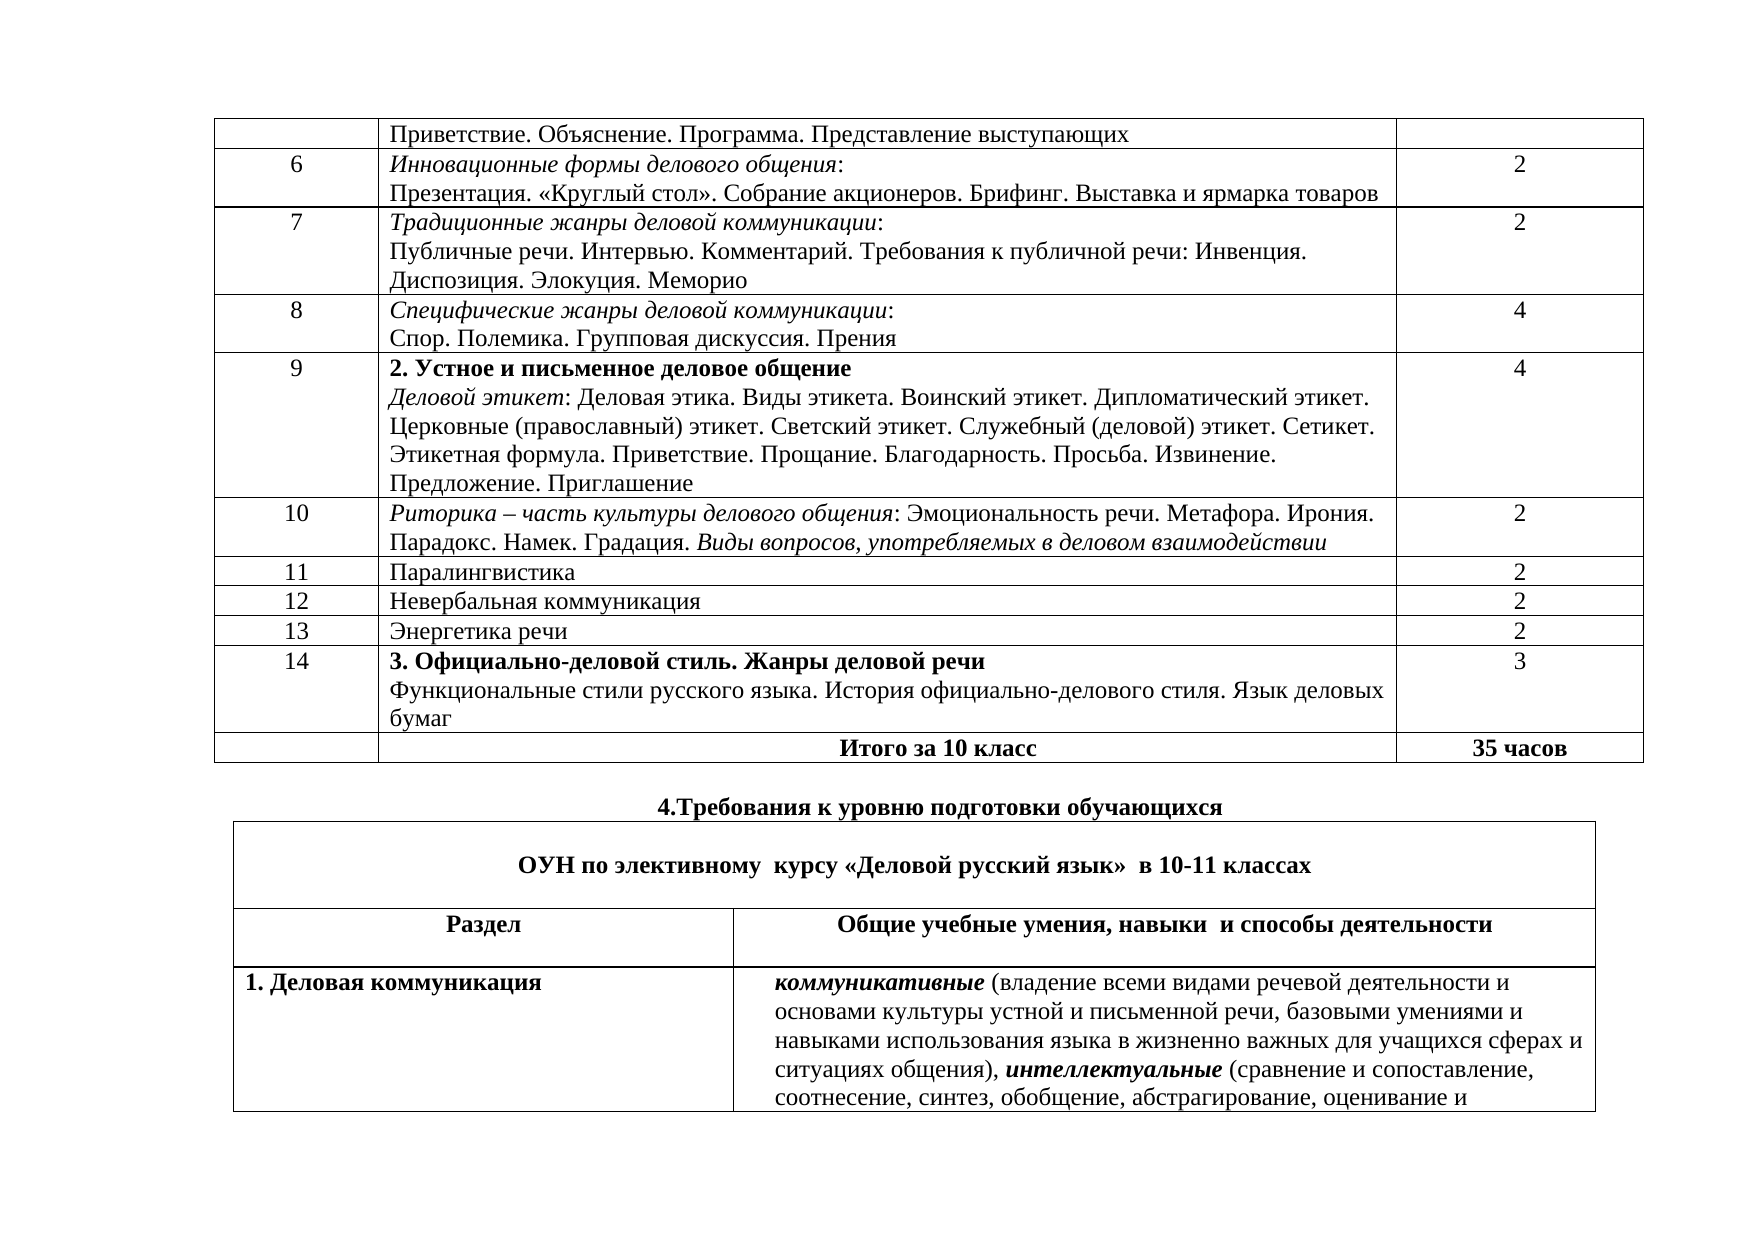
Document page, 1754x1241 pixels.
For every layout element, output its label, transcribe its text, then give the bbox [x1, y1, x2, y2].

table_cell 2 [1397, 586, 1643, 615]
table_cell 2 [1397, 208, 1643, 294]
table_cell Риторика – часть культуры делового общения: Эмоциональность речи. Метафора. Ирония. Парадокс. Намек. Градация. Виды вопросов, употребляемых в деловом взаимодействии [379, 498, 1396, 556]
table_cell 12 [215, 586, 378, 615]
table_cell Инновационные формы делового общения: Презентация. «Круглый стол». Собрание акционеров. Брифинг. Выставка и ярмарка товаров [379, 149, 1396, 206]
table_cell 11 [215, 557, 378, 585]
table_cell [734, 968, 1595, 1111]
table_cell Специфические жанры деловой коммуникации: Спор. Полемика. Групповая дискуссия. Прения [379, 295, 1396, 352]
text 4.Требования к уровню подготовки обучающихся [215, 792, 1665, 821]
table_cell 2 [1397, 557, 1643, 585]
table_cell Традиционные жанры деловой коммуникации: Публичные речи. Интервью. Комментарий. Требования к публичной речи: Инвенция. Диспозиция. Элокуция. Меморио [379, 208, 1396, 294]
table_cell 9 [215, 353, 378, 497]
table_cell Общие учебные умения, навыки и способы деятельности [734, 909, 1595, 966]
table_cell 3 [1397, 646, 1643, 732]
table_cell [379, 119, 1396, 148]
table_header ОУН по элективному курсу «Деловой русский язык» в 10-11 классах [234, 822, 1595, 908]
table_cell 6 [215, 149, 378, 206]
table_cell [215, 733, 378, 762]
table_cell Невербальная коммуникация [379, 586, 1396, 615]
table_cell 7 [215, 208, 378, 294]
table_cell Паралингвистика [379, 557, 1396, 585]
table_cell 2 [1397, 498, 1643, 556]
table_cell 35 часов [1397, 733, 1643, 762]
table_cell 14 [215, 646, 378, 732]
table_cell 4 [1397, 295, 1643, 352]
table_cell 10 [215, 498, 378, 556]
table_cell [234, 968, 733, 1111]
table_cell 4 [1397, 353, 1643, 497]
table_cell 2. Устное и письменное деловое общение Деловой этикет: Деловая этика. Виды этикета. Воинский этикет. Дипломатический этикет. Церковные (православный) этикет. Светский этикет. Служебный (деловой) этикет. Сетикет. Этикетная формула. Приветствие. Прощание. Благодарность. Просьба. Извинение. Предложение. Приглашение [379, 353, 1396, 497]
table_cell 2 [1397, 119, 1643, 148]
table_cell 2 [1397, 149, 1643, 206]
table_cell 5 [215, 119, 378, 148]
table_cell 13 [215, 616, 378, 645]
table_cell Итого за 10 класс [379, 733, 1396, 762]
table_cell Раздел [234, 909, 733, 966]
table_cell 8 [215, 295, 378, 352]
table_cell 3. Официально-деловой стиль. Жанры деловой речи Функциональные стили русского языка. История официально-делового стиля. Язык деловых бумаг [379, 646, 1396, 732]
table_cell Энергетика речи [379, 616, 1396, 645]
table_cell 2 [1397, 616, 1643, 645]
